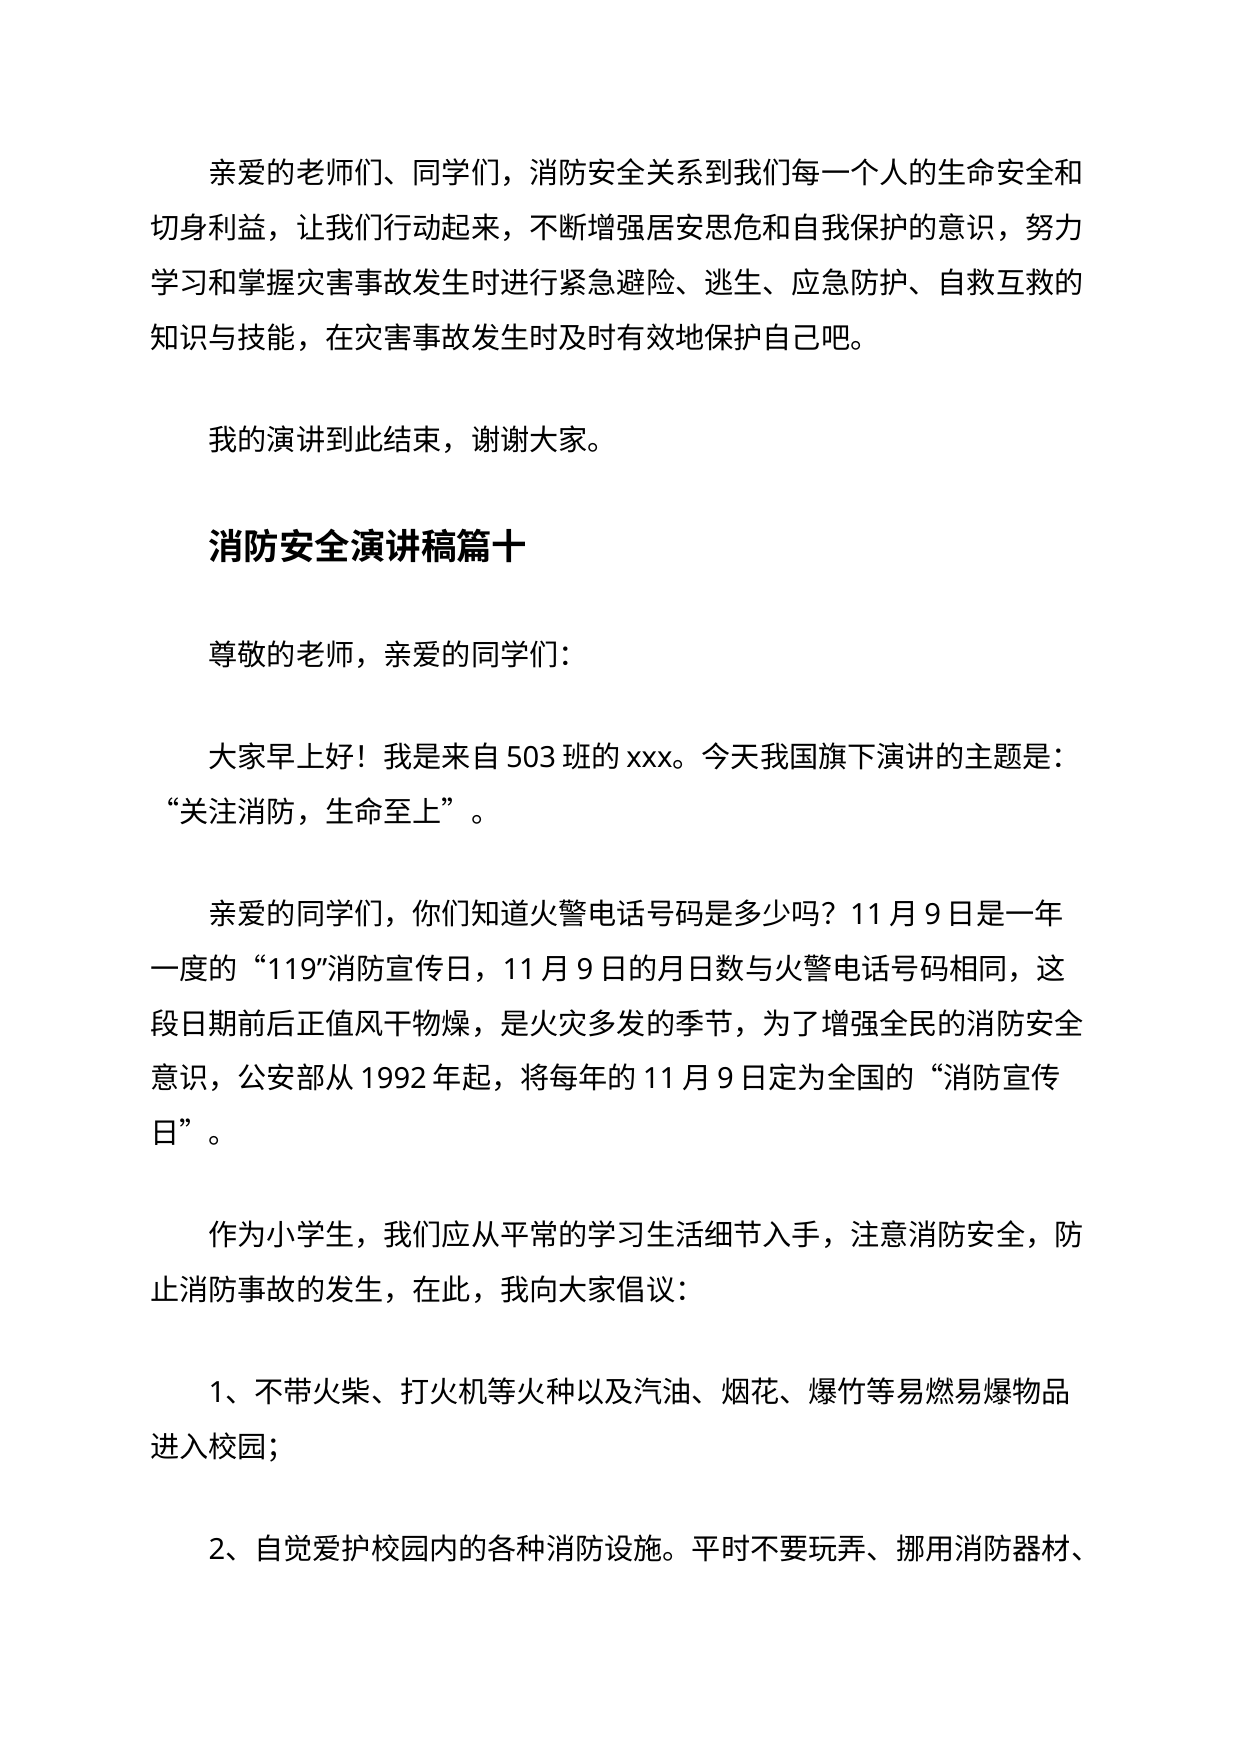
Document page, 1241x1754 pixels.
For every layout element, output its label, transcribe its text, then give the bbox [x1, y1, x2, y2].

text 亲爱的同学们，你们知道火警电话号码是多少吗？11月9日是一年一度的“119”消防宣传日，11月9日的月日数与火警电话号码相同，这段日期前后正值风干物燥，是火灾多发的季节，为了增强全民的消防安全意识，公安部从1992年起，将每年的11月9日定为全国的“消防宣传日”。 [150, 890, 1090, 1152]
text 大家早上好！我是来自503班的xxx。今天我国旗下演讲的主题是：“关注消防，生命至上”。 [150, 733, 1090, 831]
text 作为小学生，我们应从平常的学习生活细节入手，注意消防安全，防止消防事故的发生，在此，我向大家倡议： [150, 1212, 1090, 1309]
text 消防安全演讲稿篇十 [150, 518, 1090, 569]
text 亲爱的老师们、同学们，消防安全关系到我们每一个人的生命安全和切身利益，让我们行动起来，不断增强居安思危和自我保护的意识，努力学习和掌握灾害事故发生时进行紧急避险、逃生、应急防护、自救互救的知识与技能，在灾害事故发生时及时有效地保护自己吧。 [150, 150, 1090, 357]
text 尊敬的老师，亲爱的同学们： [150, 632, 1090, 674]
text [150, 1525, 1090, 1568]
text 我的演讲到此结束，谢谢大家。 [150, 416, 1090, 459]
text 1、不带火柴、打火机等火种以及汽油、烟花、爆竹等易燃易爆物品进入校园； [150, 1368, 1090, 1466]
